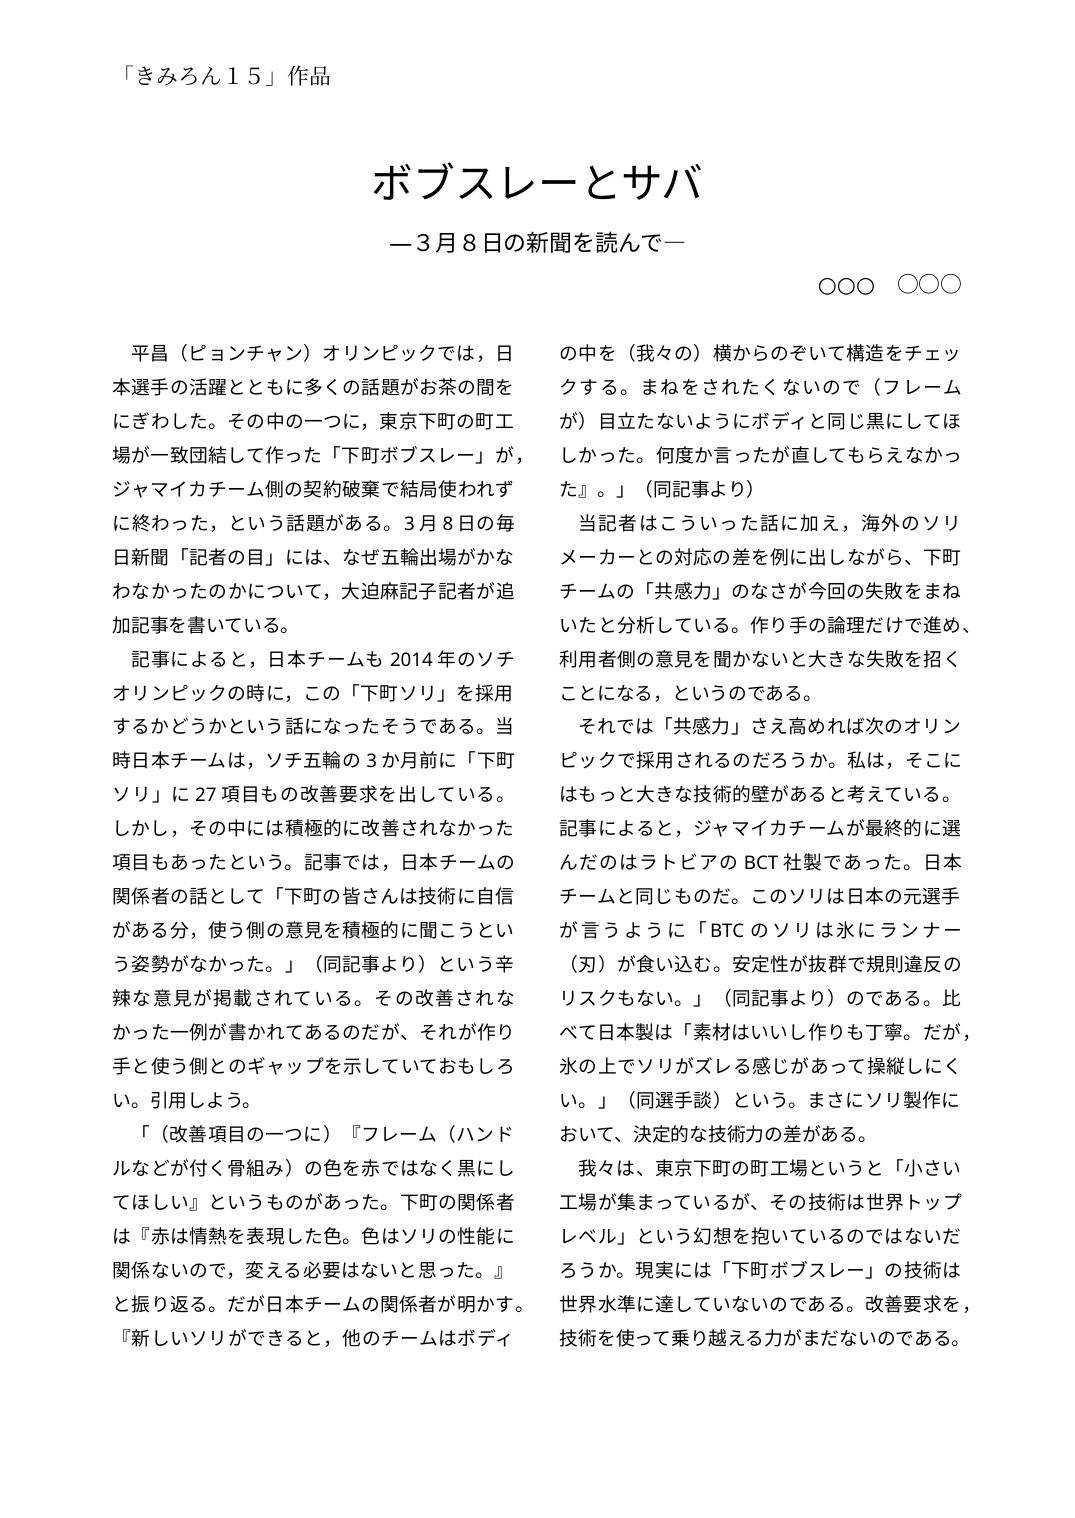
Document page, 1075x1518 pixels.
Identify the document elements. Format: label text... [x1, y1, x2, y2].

text それでは「共感力」さえ高めれば次のオリンピックで採用されるのだろうか。私は，そこにはもっと大きな技術的壁があると考えている。記事によると，ジャマイカチームが最終的に選んだのはラトビアのBCT社製であった。日本チームと同じものだ。このソリは日本の元選手が言うように「BTCのソリは氷にランナー（刃）が食い込む。安定性が抜群で規則違反のリスクもない。」（同記事より）のである。比べて日本製は「素材はいいし作りも丁寧。だが，氷の上でソリがズレる感じがあって操縦しにくい。」（同選手談）という。まさにソリ製作において、決定的な技術力の差がある。 [559, 712, 962, 1147]
text ―３月８日の新聞を読んで― [112, 225, 962, 259]
text 記事によると，日本チームも2014年のソチオリンピックの時に，この「下町ソリ」を採用するかどうかという話になったそうである。当時日本チームは，ソチ五輪の3か月前に「下町ソリ」に27項目もの改善要求を出している。しかし，その中には積極的に改善されなかった項目もあったという。記事では，日本チームの関係者の話として「下町の皆さんは技術に自信がある分，使う側の意見を積極的に聞こうという姿勢がなかった。」（同記事より）という辛辣な意見が掲載されている。その改善されなかった一例が書かれてあるのだが、それが作り手と使う側とのギャップを示していておもしろい。引用しよう。 [112, 644, 515, 1113]
text ボブスレーとサバ [112, 150, 962, 210]
text 「（改善項目の一つに）『フレーム（ハンドルなどが付く骨組み）の色を赤ではなく黒にしてほしい』というものがあった。下町の関係者は『赤は情熱を表現した色。色はソリの性能に関係ないので，変える必要はないと思った。』と振り返る。だが日本チームの関係者が明かす。『新しいソリができると，他のチームはボディの中を（我々の）横からのぞいて構造をチェックする。まねをされたくないので（フレームが）目立たないようにボディと同じ黒にしてほしかった。何度か言ったが直してもらえなかった』。」（同記事より） [559, 338, 962, 502]
text 平昌（ピョンチャン）オリンピックでは，日本選手の活躍とともに多くの話題がお茶の間をにぎわした。その中の一つに，東京下町の町工場が一致団結して作った「下町ボブスレー」が，ジャマイカチーム側の契約破棄で結局使われずに終わった，という話題がある。3月8日の毎日新聞「記者の目」には、なぜ五輪出場がかなわなかったのかについて，大迫麻記子記者が追加記事を書いている。 [112, 338, 515, 637]
text ○○○ ○○○ [112, 267, 962, 299]
text 当記者はこういった話に加え，海外のソリメーカーとの対応の差を例に出しながら、下町チームの「共感力」のなさが今回の失敗をまねいたと分析している。作り手の論理だけで進め、利用者側の意見を聞かないと大きな失敗を招くことになる，というのである。 [559, 508, 962, 705]
text 「（改善項目の一つに）『フレーム（ハンドルなどが付く骨組み）の色を赤ではなく黒にしてほしい』というものがあった。下町の関係者は『赤は情熱を表現した色。色はソリの性能に関係ないので，変える必要はないと思った。』と振り返る。だが日本チームの関係者が明かす。『新しいソリができると，他のチームはボディの中を（我々の）横からのぞいて構造をチェックする。まねをされたくないので（フレームが）目立たないようにボディと同じ黒にしてほしかった。何度か言ったが直してもらえなかった』。」（同記事より） [112, 1119, 515, 1351]
text 我々は、東京下町の町工場というと「小さい工場が集まっているが、その技術は世界トップレベル」という幻想を抱いているのではないだろうか。現実には「下町ボブスレー」の技術は世界水準に達していないのである。改善要求を，技術を使って乗り越える力がまだないのである。 [559, 1153, 962, 1351]
